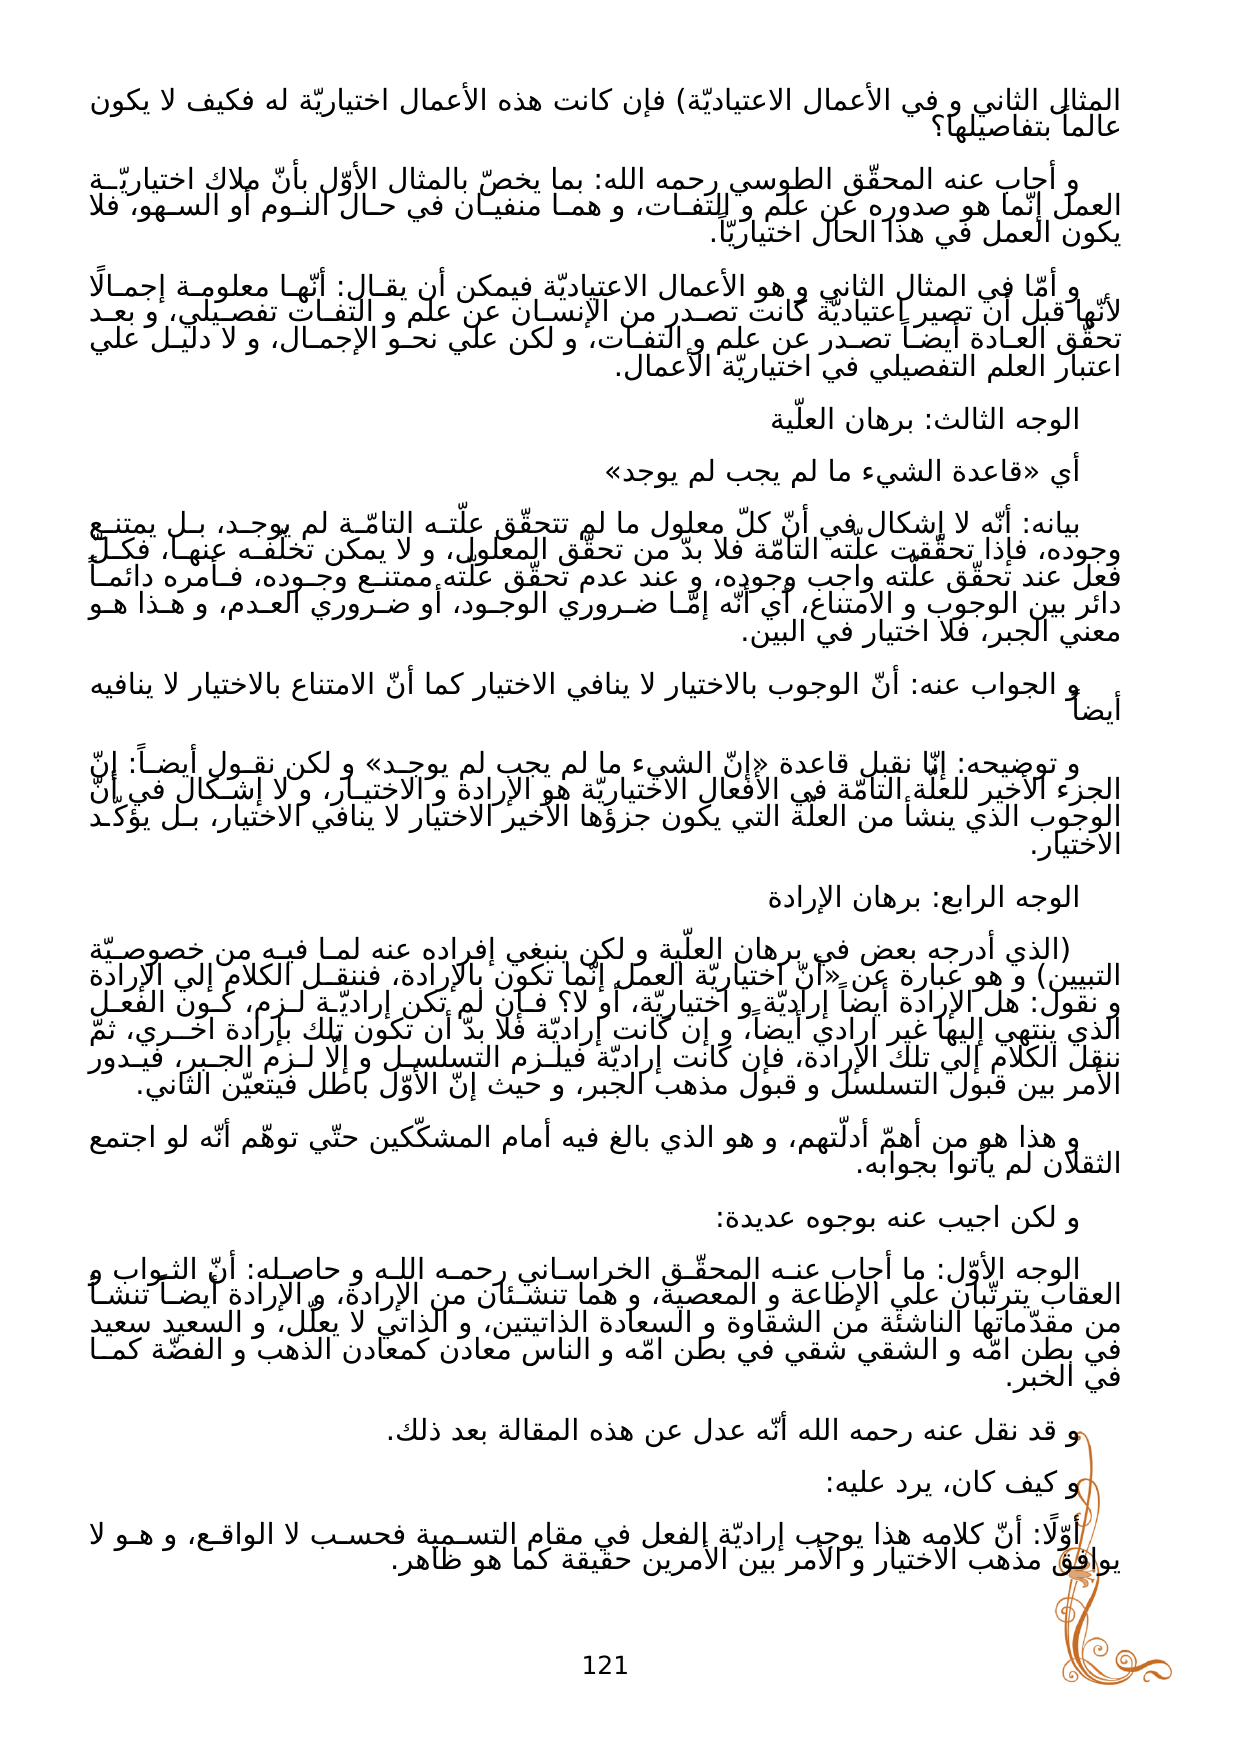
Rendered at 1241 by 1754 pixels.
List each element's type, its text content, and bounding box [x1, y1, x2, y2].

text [89, 89, 1122, 143]
text ‌و كيف كان، يرد عليه: [89, 1470, 1122, 1497]
text ‌أوّلًا: أنّ كلامه هذا يوجب إراديّة الفعل في مقام التسمية فحسب لا الواقع، و هو لا يوافق مذهب الاختيار و الأمر بين الأمرين حقيقة كما هو ظاهر. [89, 1522, 1122, 1577]
text ‌الوجه الرابع: برهان الإرادة [978, 886, 1067, 913]
text ‌و قد نقل عنه رحمه الله أنّه عدل عن هذه المقالة بعد ذلك. [89, 1418, 1122, 1445]
text ‌و لكن اجيب عنه بوجوه عديدة: [89, 1205, 1122, 1232]
text ‌الوجه الثالث: برهان العلّية [1056, 408, 1122, 435]
text ‌و توضيحه: إنّا نقبل قاعدة «إنّ الشي‌ء ما لم يجب لم يوجد» و لكن نقول أيضاً: إنّ الجزء الأخير للعلّة التامّة في الأفعال الاختياريّة هو الإرادة و الاختيار، و لا إشكال في أنّ الوجوب الذي ينشأ من العلّة التي يكون جزؤها الأخير الاختيار لا ينافي الاختيار، بل يؤكّد الاختيار. [89, 752, 1122, 861]
text ‌أي «قاعدة الشي‌ء ما لم يجب لم يوجد» [89, 460, 711, 487]
text ‌الوجه الثالث: برهان العلّية [89, 408, 1067, 435]
text ‌ (الذي أدرجه بعض في برهان العلّية و لكن ينبغي إفراده عنه لما فيه من خصوصيّة التبيين) و هو عبارة عن «أنّ اختياريّة العمل إنّما تكون بالإرادة، فننقل الكلام إلي الإرادة و نقول: هل الإرادة أيضاً إراديّة و اختياريّة، أو لا؟ فإن لم تكن إراديّة لزم، كون الفعل الذي ينتهي إليها غير ارادي أيضاً، و إن كانت إراديّة فلا بدّ أن تكون تلك بإرادة اخري، ثمّ ننقل الكلام إلي تلك الإرادة، فإن كانت إراديّة فيلزم التسلسل و إلّا لزم الجبر، فيدور الأمر بين قبول التسلسل و قبول مذهب الجبر، و حيث إنّ الأوّل باطل فيتعيّن الثاني. [89, 938, 1122, 1101]
text ‌بيانه: أنّه لا إشكال في أنّ كلّ معلول ما لم تتحقّق علّته التامّة لم يوجد، بل يمتنع وجوده، فإذا تحقّقت علّته التامّة فلا بدّ من تحقّق المعلول، و لا يمكن تخلّفه عنها، فكلّ فعل عند تحقّق علّته واجب وجوده، و عند عدم تحقّق علّته ممتنع وجوده، فأمره دائماً دائر بين الوجوب و الامتناع، أي أنّه إمّا ضروري الوجود، أو ضروري العدم، و هذا هو معني الجبر، فلا اختيار في البين. [89, 512, 1122, 648]
text ‌و أمّا في المثال الثاني و هو الأعمال الاعتياديّة فيمكن أن يقال: أنّها معلومة إجمالًا لأنّها قبل أن تصير اعتياديّة كانت تصدر من الإنسان عن علم و التفات تفصيلي، و بعد تحقّق العادة أيضاً تصدر عن علم و التفات، و لكن علي نحو الإجمال، و لا دليل علي اعتبار العلم التفصيلي في اختياريّة الأعمال. [89, 274, 1122, 383]
text ‌أي «قاعدة الشي‌ء ما لم يجب لم يوجد» [692, 460, 813, 487]
text ‌نعم، قد فسّر الأمر بين الأمرين بتفسيرات اخر وقد تعرّضنا لتلك التفسيرات في ضمن رسالة مستقلّة، وناقشناها بصورة موسعة. كما تعرّضنا لنظريّة الفلاسفة فيها بكافّة اسسها التي تقوم نظريّتهم علي تلك الاسس ونقدها بشكل موسع. [1054, 1431, 1172, 1685]
text ‌الوجه الرابع: برهان الإرادة [1056, 886, 1122, 913]
text ‌و أجاب عنه المحقّق الطوسي رحمه الله: بما يخصّ بالمثال الأوّل بأنّ ملاك اختياريّة العمل إنّما هو صدوره عن علم و التفات، و هما منفيان في حال النوم أو السهو، فلا يكون العمل في هذا الحال اختياريّاً. [89, 168, 1122, 249]
text ‌و هذا هو من أهمّ أدلّتهم، و هو الذي بالغ فيه أمام المشكّكين حتّي توهّم أنّه لو اجتمع الثقلان لم يأتوا بجوابه. [89, 1126, 1122, 1180]
text ‌الوجه الرابع: برهان الإرادة [89, 886, 992, 913]
text ‌الوجه الأوّل: ما أجاب عنه المحقّق الخراساني رحمه الله و حاصله: أنّ الثواب و العقاب يترتّبان علي الإطاعة و المعصية، و هما تنشئان من الإرادة، و الإرادة أيضاً تنشأ من مقدّماتها الناشئة من الشقاوة و السعادة الذاتيتين، و الذاتي لا يعلّل، و السعيد سعيد في بطن امّه و الشقي شقي في بطن امّه و الناس معادن كمعادن الذهب و الفضّة كما في الخبر. [89, 1257, 1122, 1393]
text ‌أي «قاعدة الشي‌ء ما لم يجب لم يوجد» [795, 460, 1122, 487]
text ‌و الجواب عنه: أنّ الوجوب بالاختيار لا ينافي الاختيار كما أنّ الامتناع بالاختيار لا ينافيه أيضاً [89, 673, 1122, 727]
